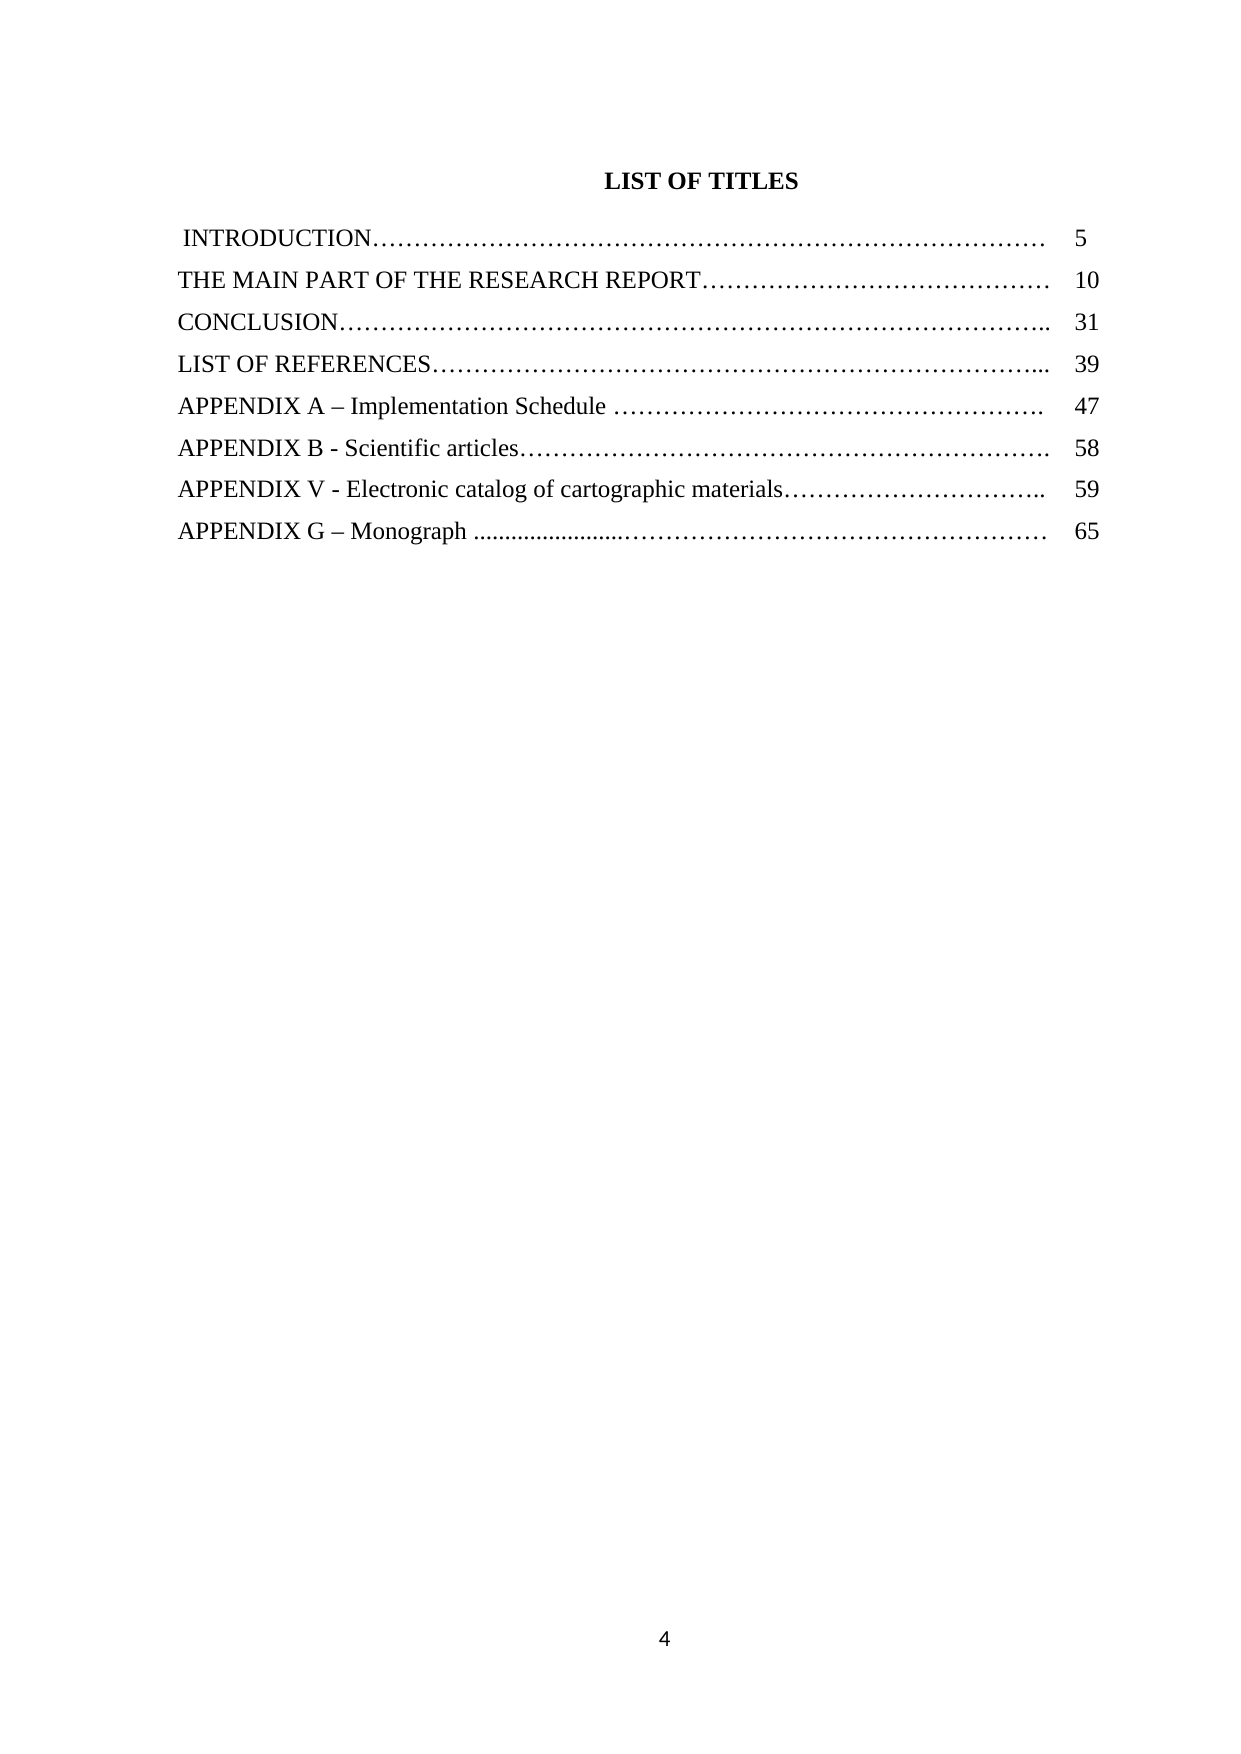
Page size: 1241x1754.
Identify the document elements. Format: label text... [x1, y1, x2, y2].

table_cell 10 [1063, 265, 1163, 307]
table_cell 59 [1063, 475, 1163, 516]
table_cell APPENDIX A – Implementation Schedule ……………………………………………. [166, 391, 1063, 433]
table_cell 47 [1063, 391, 1163, 433]
text LIST OF TITLES [177, 166, 1152, 194]
table_cell 39 [1063, 349, 1163, 391]
table_cell 58 [1063, 433, 1163, 474]
table_cell APPENDIX V - Electronic catalog of cartographic materials………………………….. [166, 475, 1063, 516]
table_cell APPENDIX G – Monograph ........................…………………………………………… [166, 516, 1063, 558]
table_cell THE MAIN PART OF THE RESEARCH REPORT…………………………………… [166, 265, 1063, 307]
table_cell CONCLUSION………………………………………………………………………….. [166, 307, 1063, 349]
table_cell 31 [1063, 307, 1163, 349]
table_cell LIST OF REFERENCES………………………………………………………………... [166, 349, 1063, 391]
table_header 5 [1063, 223, 1163, 265]
table_cell APPENDIX B - Scientific articles………………………………………………………. [166, 433, 1063, 474]
table_header INTRODUCTION……………………………………………………………………… [166, 223, 1063, 265]
table_cell 65 [1063, 516, 1163, 558]
